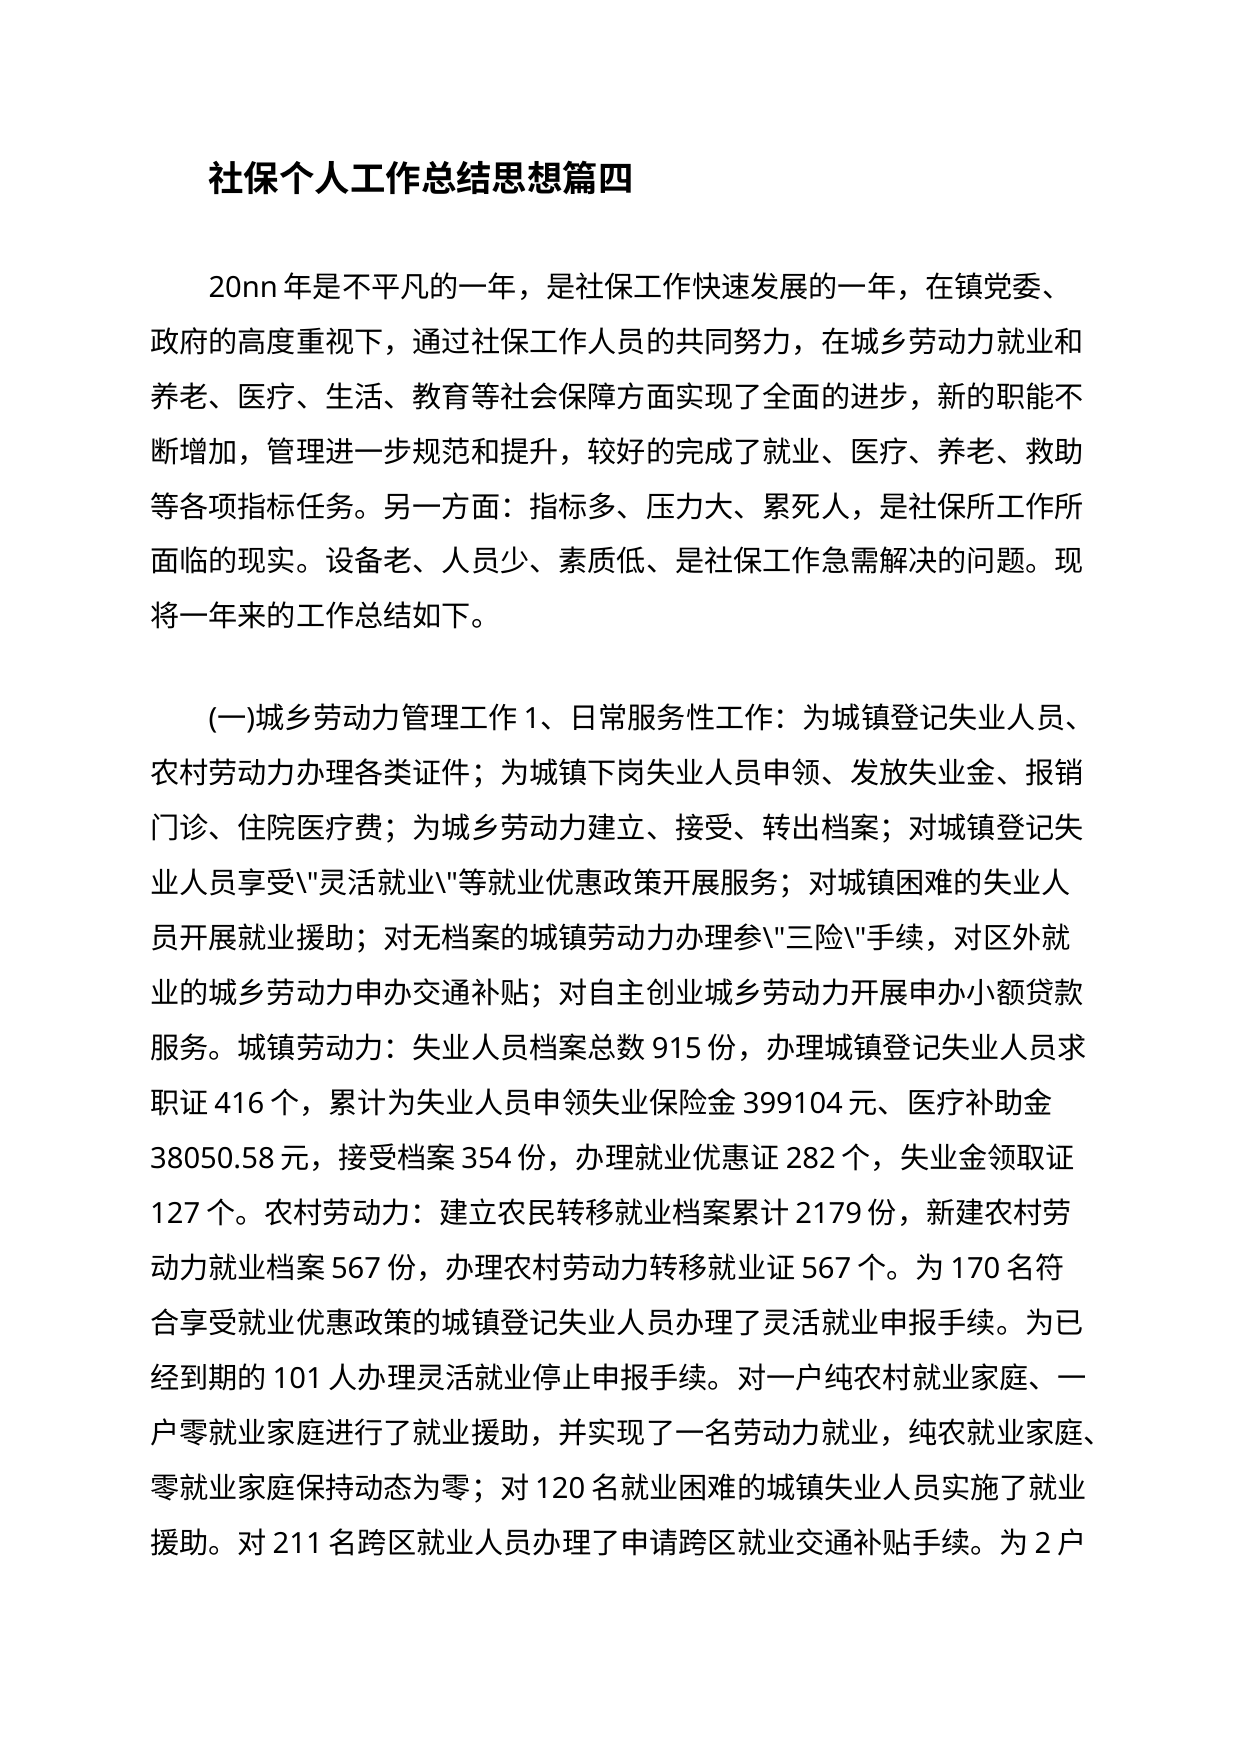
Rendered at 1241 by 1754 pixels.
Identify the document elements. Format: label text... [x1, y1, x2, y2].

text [150, 695, 1090, 1562]
text 20nn年是不平凡的一年，是社保工作快速发展的一年，在镇党委、政府的高度重视下，通过社保工作人员的共同努力，在城乡劳动力就业和养老、医疗、生活、教育等社会保障方面实现了全面的进步，新的职能不断增加，管理进一步规范和提升，较好的完成了就业、医疗、养老、救助等各项指标任务。另一方面：指标多、压力大、累死人，是社保所工作所面临的现实。设备老、人员少、素质低、是社保工作急需解决的问题。现将一年来的工作总结如下。 [150, 263, 1090, 635]
text 社保个人工作总结思想篇四 [150, 150, 1090, 201]
